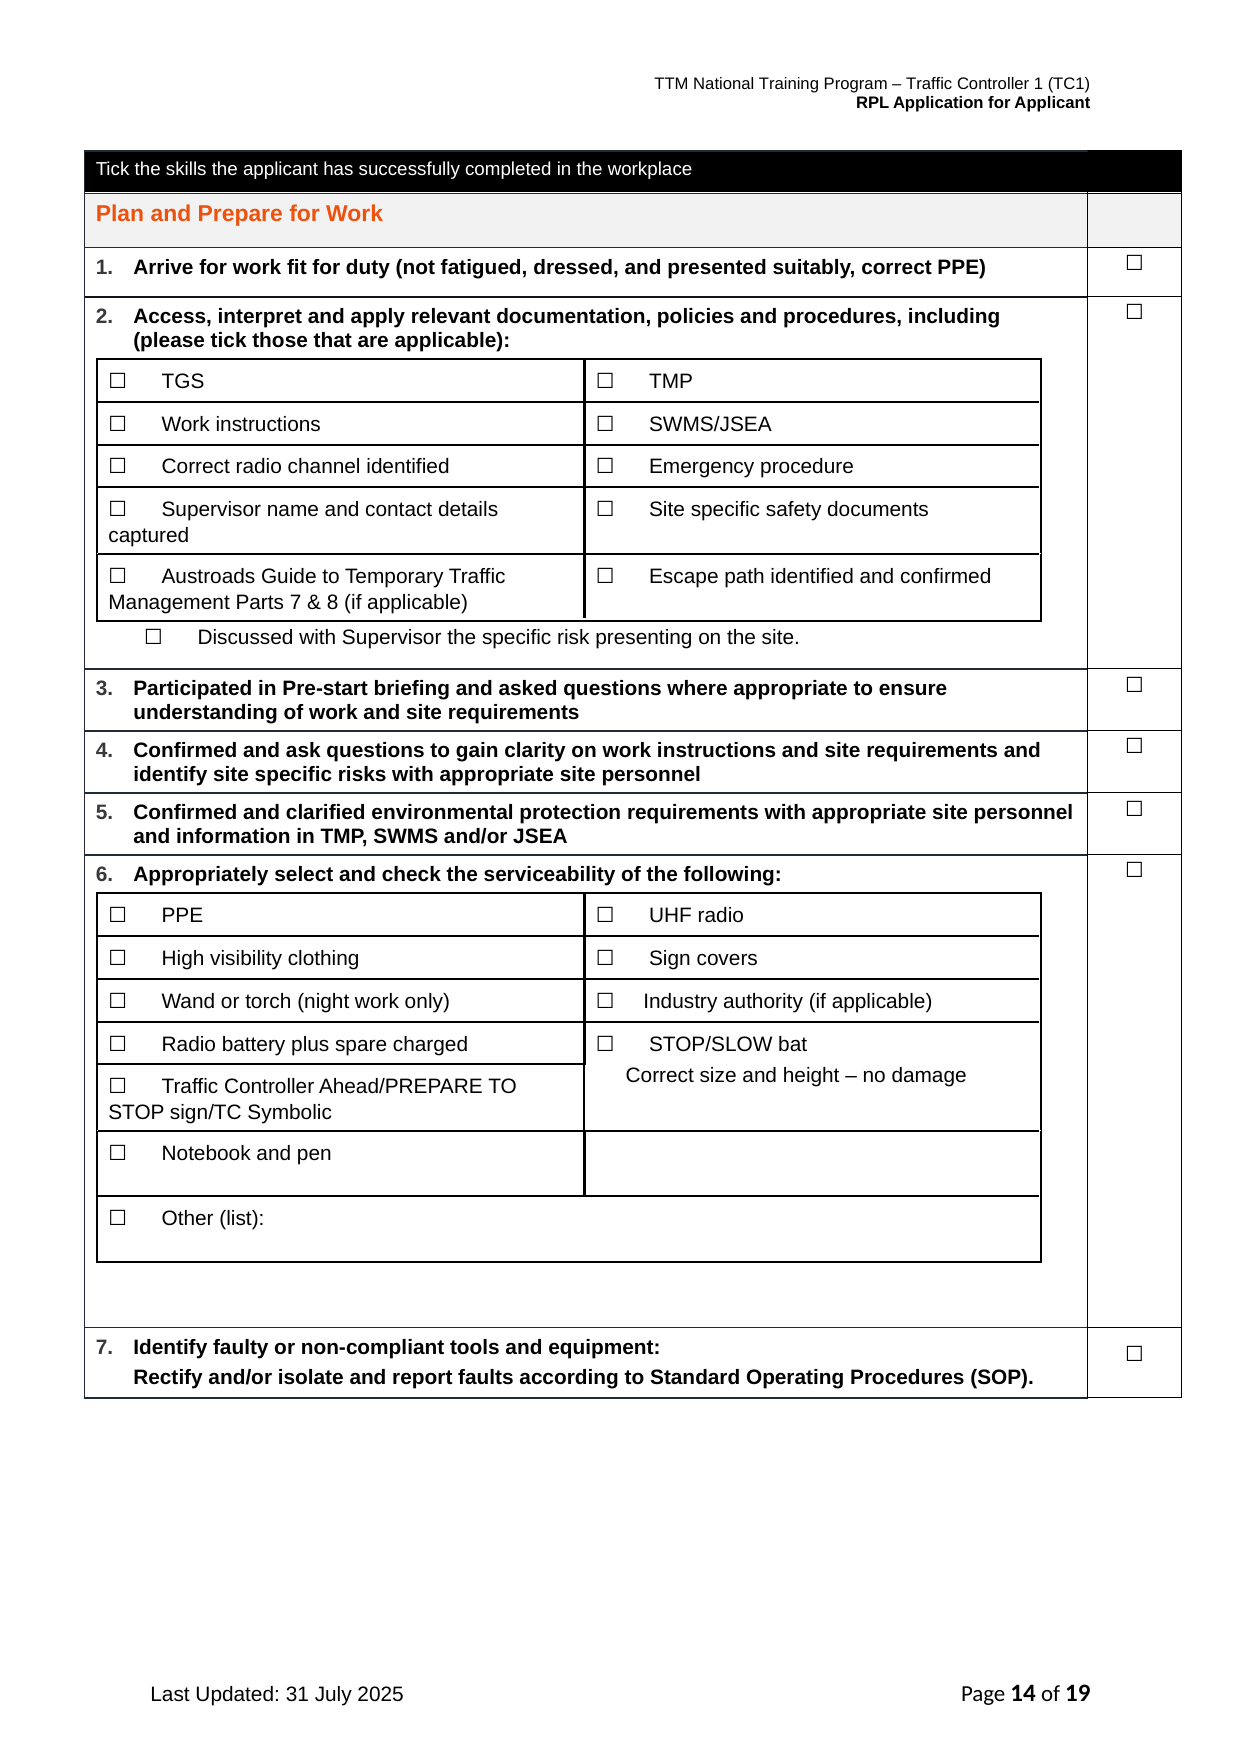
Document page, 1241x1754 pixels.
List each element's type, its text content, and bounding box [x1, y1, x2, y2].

table_cell [1088, 731, 1181, 792]
table_header Tick the skills the applicant has successfully completed in the workplace [85, 152, 1087, 192]
table_cell [1088, 297, 1181, 668]
table_cell Confirmed and ask questions to gain clarity on work instructions and site requirements and identify site specific risks with appropriate site personnel [85, 732, 1087, 792]
table_cell Access, interpret and apply relevant documentation, policies and procedures, including (please tick those that are applicable): Discussed with Supervisor the specific risk presenting on the site. [85, 298, 1087, 668]
table_cell Arrive for work fit for duty (not fatigued, dressed, and presented suitably, correct PPE) [85, 248, 1087, 296]
table_cell Participated in Pre-start briefing and asked questions where appropriate to ensure understanding of work and site requirements [85, 670, 1087, 730]
table_cell [1088, 793, 1181, 854]
table_cell [1088, 1328, 1181, 1397]
table_cell [1088, 248, 1181, 296]
table_cell Confirmed and clarified environmental protection requirements with appropriate site personnel and information in TMP, SWMS and/or JSEA [85, 794, 1087, 854]
table_cell [1088, 855, 1181, 1327]
table_cell Identify faulty or non-compliant tools and equipment: Rectify and/or isolate and report faults according to Standard Operating Procedures (SOP). [85, 1328, 1087, 1397]
table_cell [1088, 194, 1181, 247]
table_cell Plan and Prepare for Work [85, 194, 1087, 247]
table_cell [1088, 669, 1181, 730]
table_cell Appropriately select and check the serviceability of the following: [85, 856, 1087, 1327]
table_header [1088, 151, 1181, 192]
